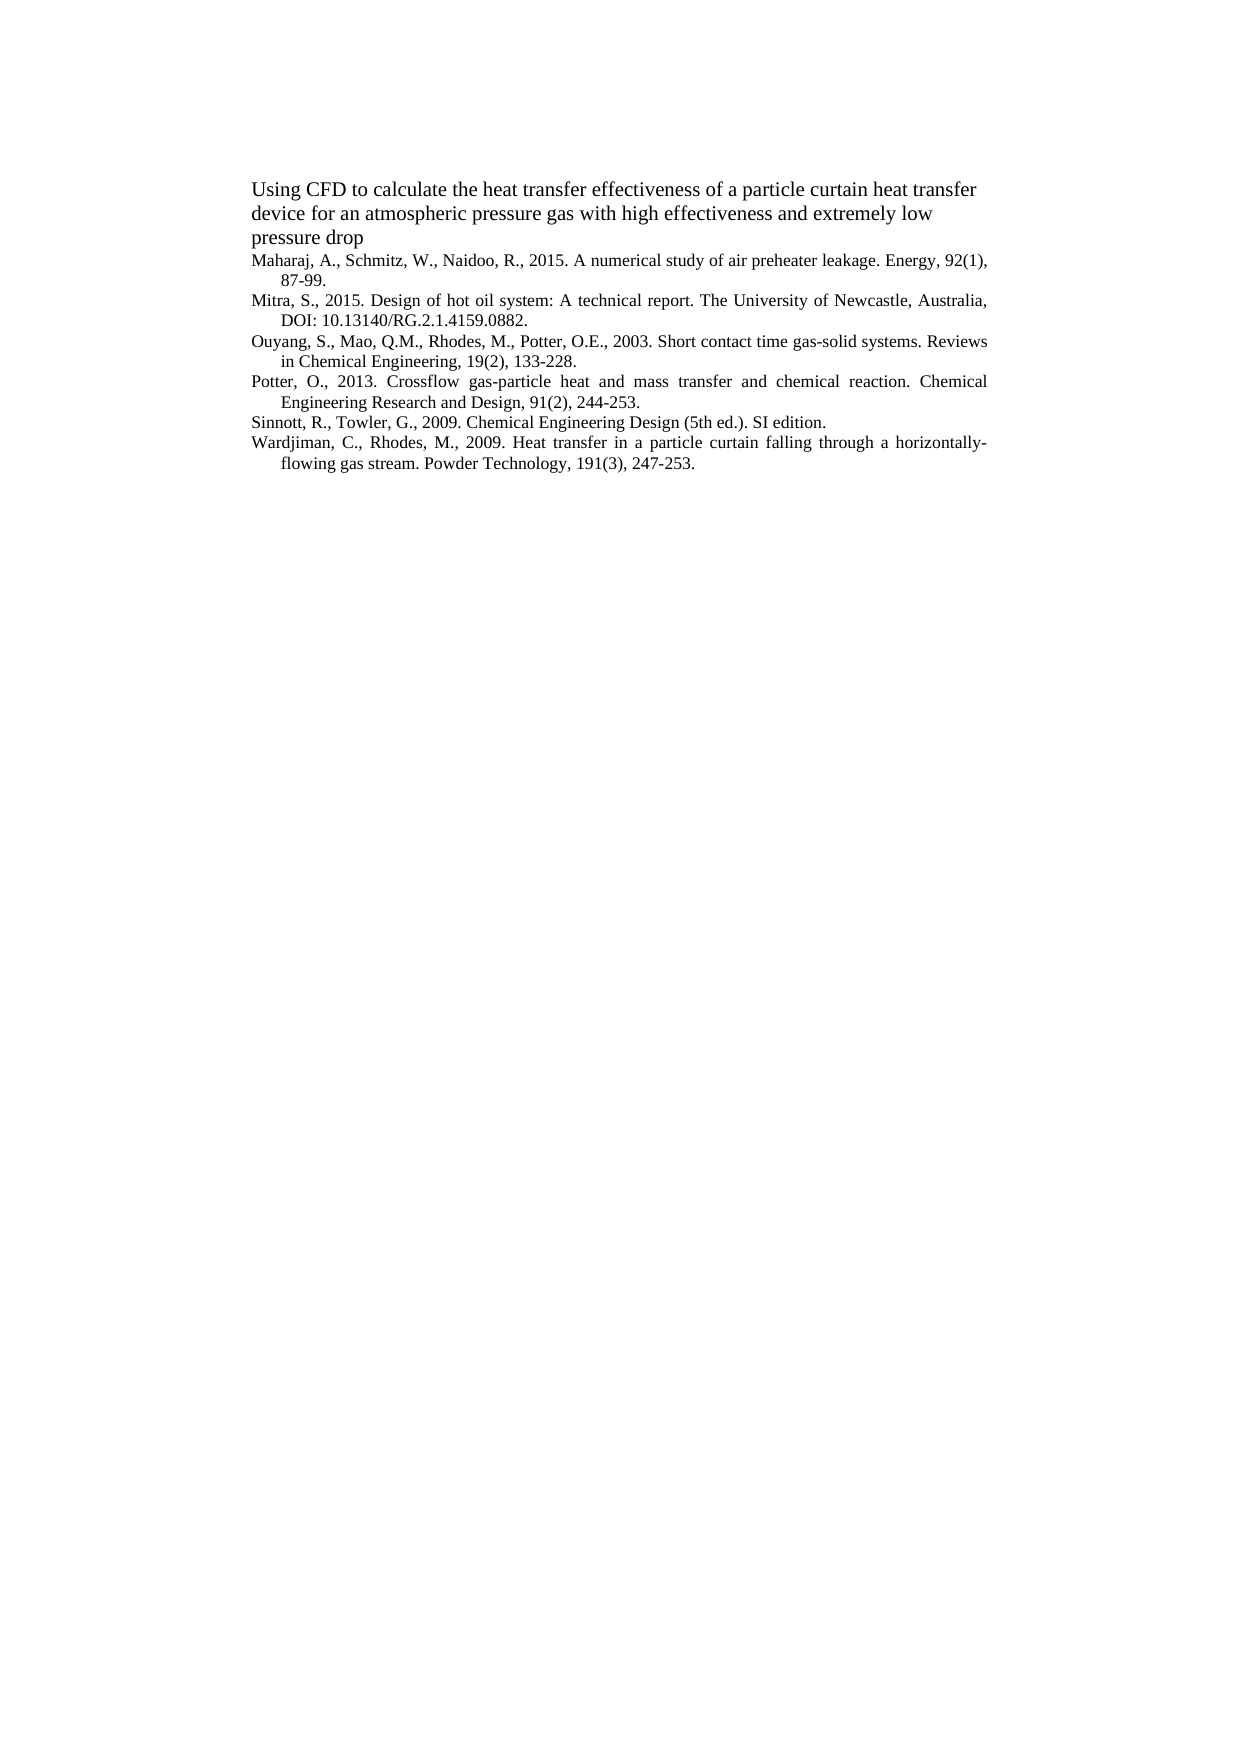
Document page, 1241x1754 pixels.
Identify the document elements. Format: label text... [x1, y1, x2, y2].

text Ouyang, S., Mao, Q.M., Rhodes, M., Potter, O.E., 2003. Short contact time gas-solid systems. Reviews in Chemical Engineering, 19(2), 133-228. [251, 331, 989, 371]
text Mitra, S., 2015. Design of hot oil system: A technical report. The University of Newcastle, Australia, DOI: 10.13140/RG.2.1.4159.0882. [251, 290, 989, 331]
text Maharaj, A., Schmitz, W., Naidoo, R., 2015. A numerical study of air preheater leakage. Energy, 92(1), 87-99. [251, 249, 989, 290]
text Potter, O., 2013. Crossflow gas-particle heat and mass transfer and chemical reaction. Chemical Engineering Research and Design, 91(2), 244-253. [251, 371, 989, 412]
text Wardjiman, C., Rhodes, M., 2009. Heat transfer in a particle curtain falling through a horizontally-flowing gas stream. Powder Technology, 191(3), 247-253. [251, 432, 989, 473]
text Sinnott, R., Towler, G., 2009. Chemical Engineering Design (5th ed.). SI edition. [251, 412, 989, 432]
